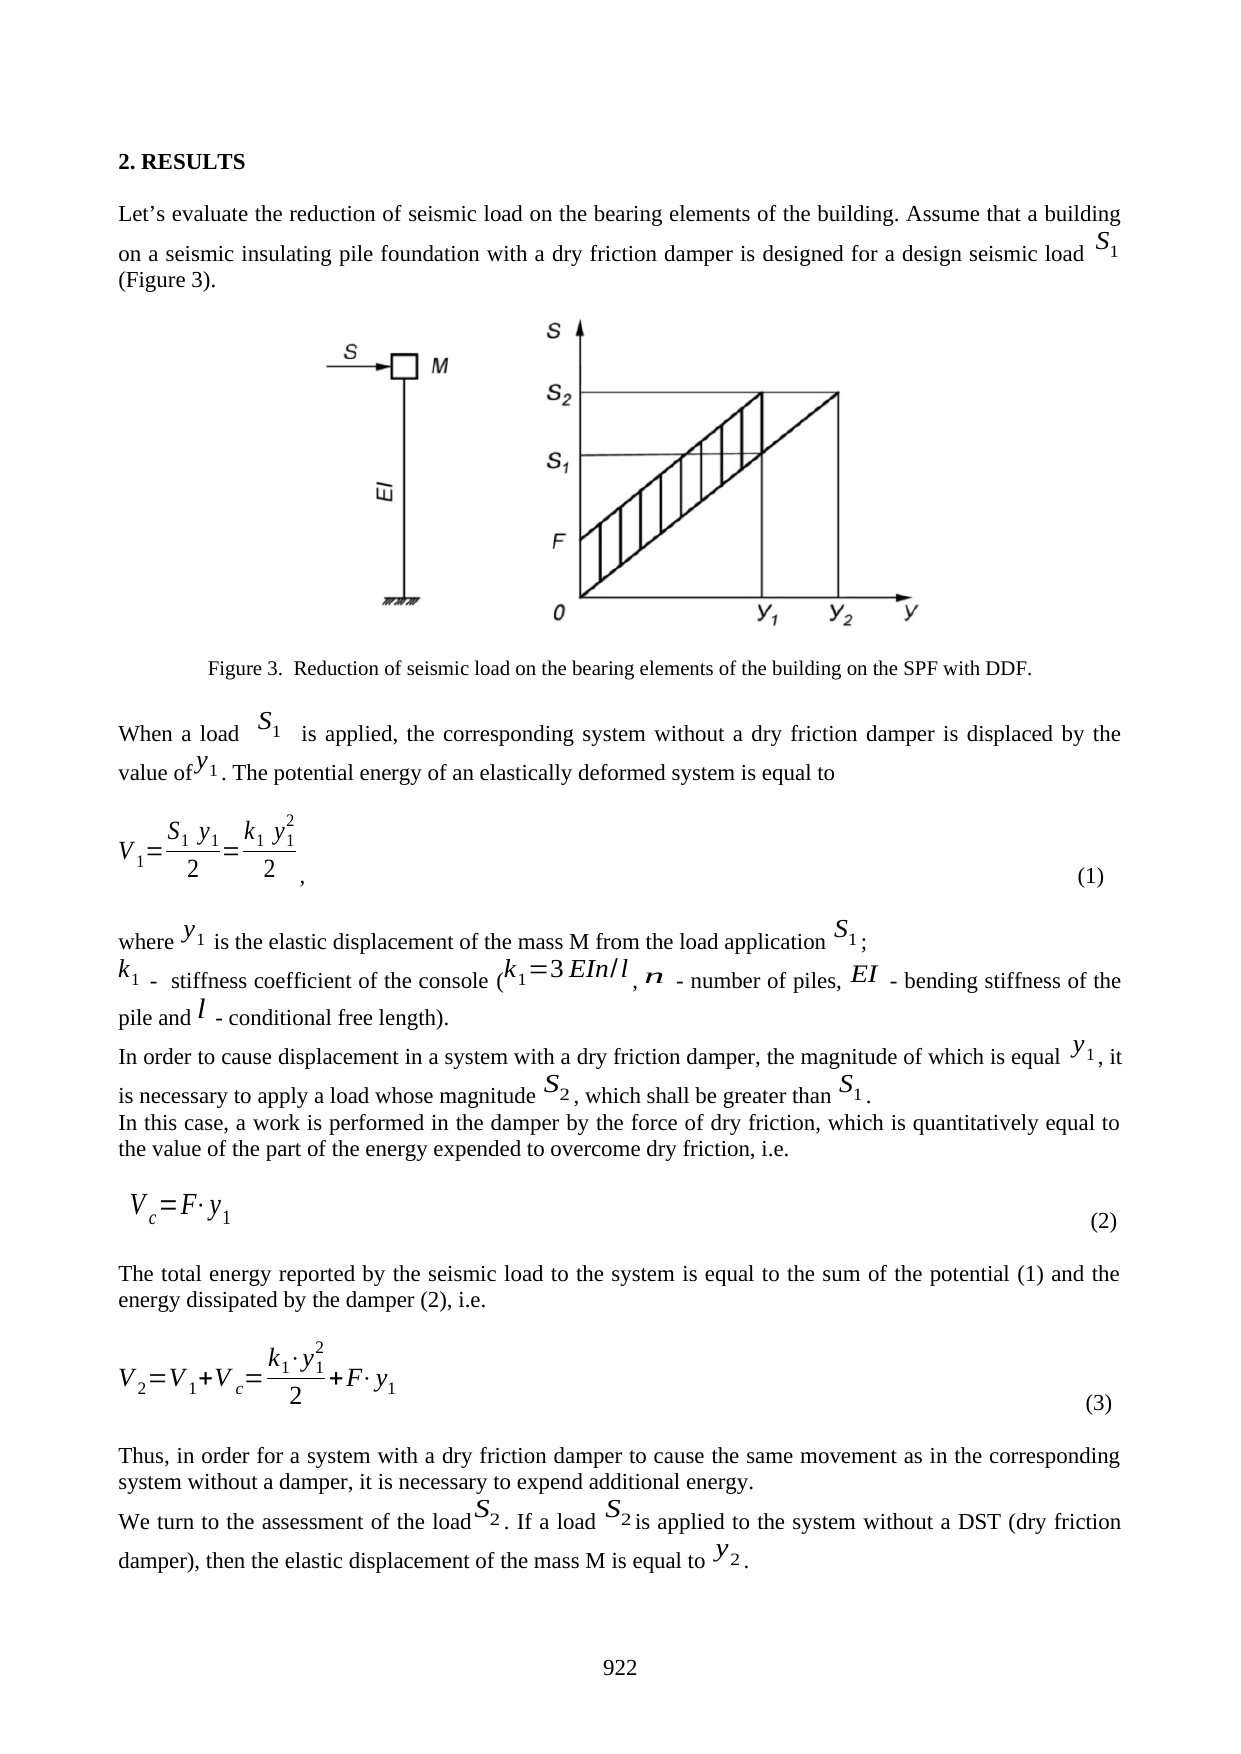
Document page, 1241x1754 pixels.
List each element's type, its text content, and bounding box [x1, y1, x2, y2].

text 2. REsULTS [118, 148, 1122, 174]
text (3) [118, 1339, 1122, 1416]
text (2) [118, 1188, 1122, 1233]
text In this case, a work is performed in the damper by the force of dry friction, which is quantitatively equal to the value of the part of the energy expended to overcome dry friction, i.e. [118, 1109, 1122, 1161]
text Figure 3. Reduction of seismic load on the bearing elements of the building on the SPF with DDF. [118, 656, 1122, 680]
picture [320, 318, 920, 630]
text The total energy reported by the seismic load to the system is equal to the sum of the potential (1) and the energy dissipated by the damper (2), i.e. [118, 1260, 1122, 1312]
text Let’s evaluate the reduction of seismic load on the bearing elements of the building. Assume that a building on a seismic insulating pile foundation with a dry friction damper is designed for a design seismic load (Figure 3). [118, 200, 1122, 292]
text - stiffness coefficient of the console (, - number of piles, - bending stiffness of the pile and - conditional free length). [118, 954, 1122, 1030]
text Thus, in order for a system with a dry friction damper to cause the same movement as in the corresponding system without a damper, it is necessary to expend additional energy. [118, 1442, 1122, 1495]
text In order to cause displacement in a system with a dry friction damper, the magnitude of which is equal , it is necessary to apply a load whose magnitude , which shall be greater than . [118, 1030, 1122, 1109]
text When a load is applied, the corresponding system without a dry friction damper is displaced by the value of. The potential energy of an elastically deformed system is equal to [118, 707, 1122, 785]
text We turn to the assessment of the load. If a load is applied to the system without a DST (dry friction damper), then the elastic displacement of the mass M is equal to . [118, 1495, 1122, 1573]
text where is the elastic displacement of the mass M from the load application ; [118, 915, 1122, 954]
text , (1) [118, 812, 1122, 888]
